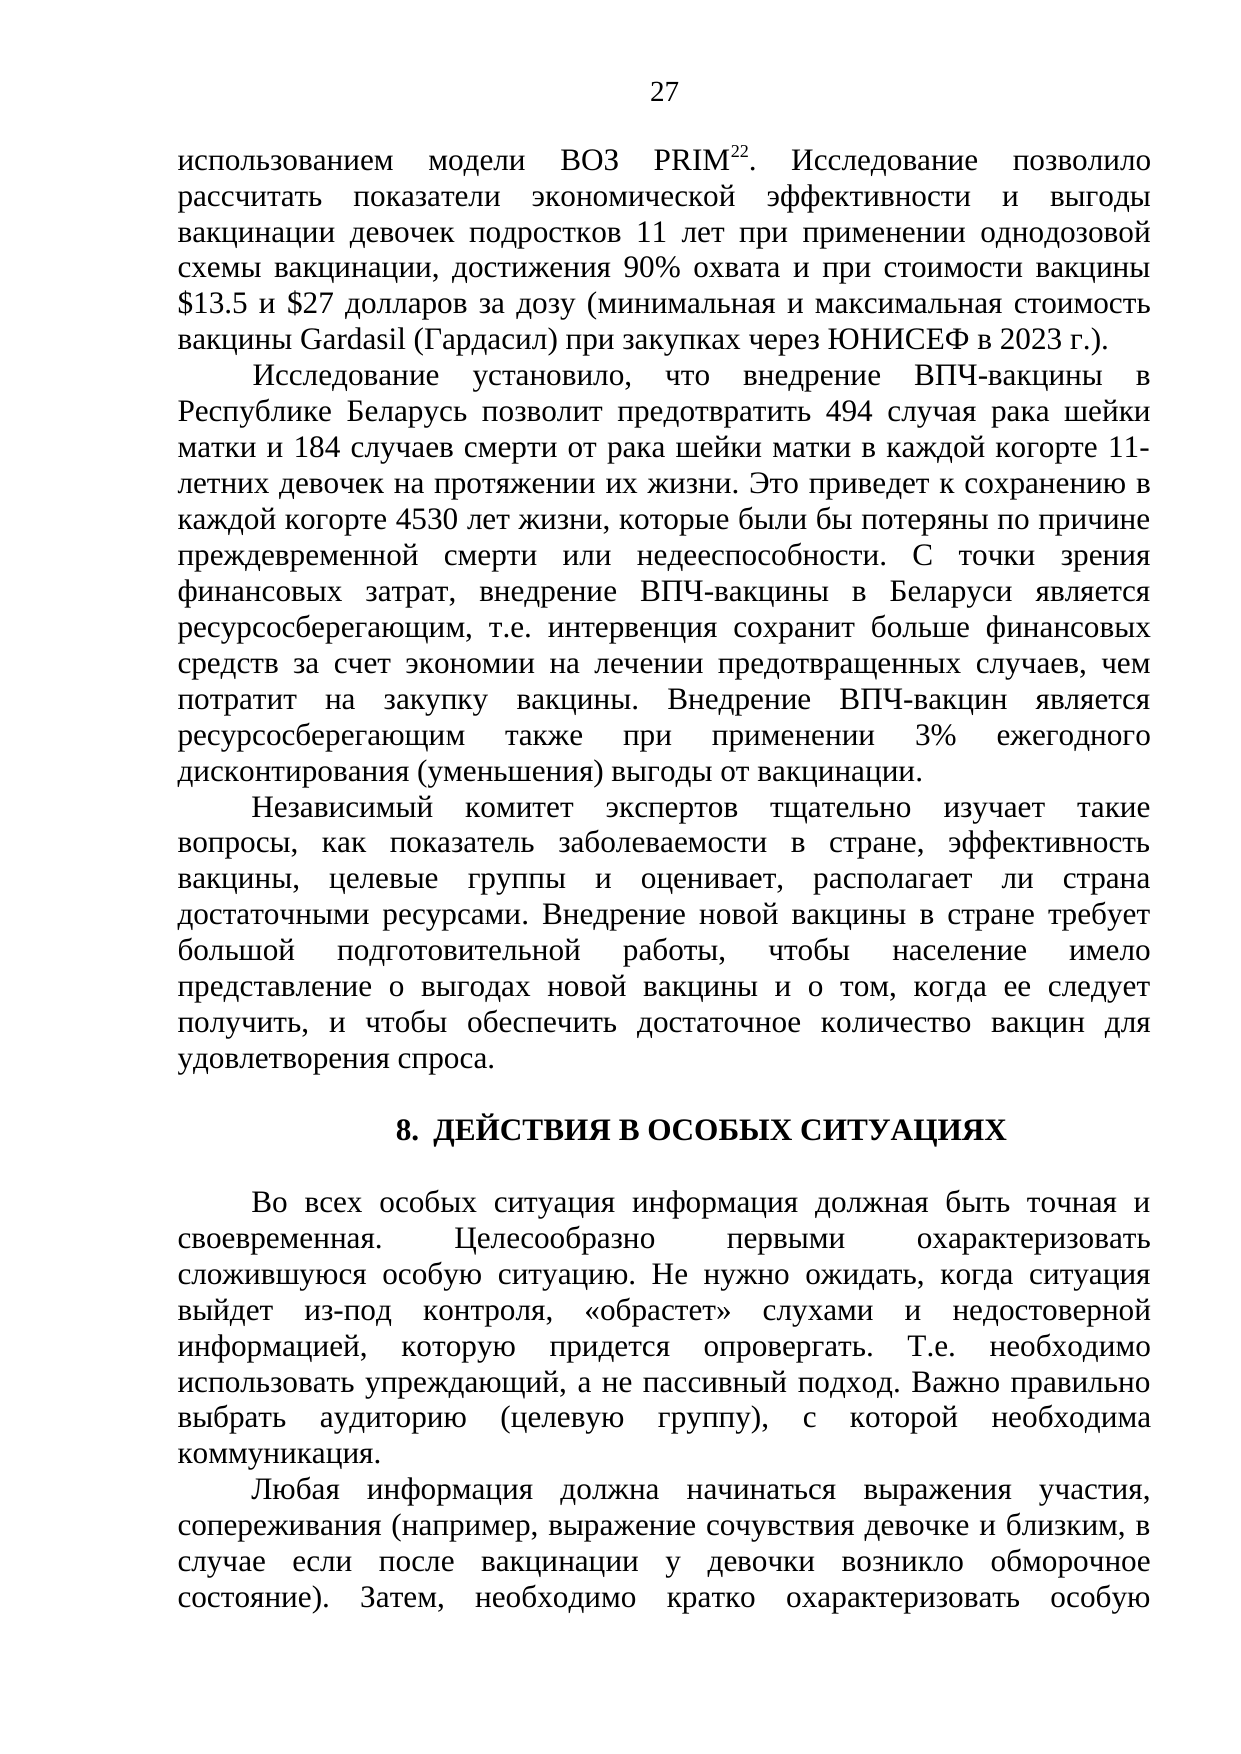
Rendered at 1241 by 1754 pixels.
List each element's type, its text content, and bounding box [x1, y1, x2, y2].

text Исследование установило, что внедрение ВПЧ-вакцины в Республике Беларусь позволит предотвратить 494 случая рака шейки матки и 184 случаев смерти от рака шейки матки в каждой когорте 11-летних девочек на протяжении их жизни. Это приведет к сохранению в каждой когорте 4530 лет жизни, которые были бы потеряны по причине преждевременной смерти или недееспособности. С точки зрения финансовых затрат, внедрение ВПЧ-вакцины в Беларуси является ресурсосберегающим, т.е. интервенция сохранит больше финансовых cредств за счет экономии на лечении предотвращенных случаев, чем потратит на закупку вакцины. Внедрение ВПЧ-вакцин является ресурсосберегающим также при применении 3% ежегодного дисконтирования (уменьшения) выгоды от вакцинации. [177, 357, 1152, 788]
text Во всех особых ситуация информация должная быть точная и своевременная. Целесообразно первыми охарактеризовать сложившуюся особую ситуацию. Не нужно ожидать, когда ситуация выйдет из-под контроля, «обрастет» слухами и недостоверной информацией, которую придется опровергать. Т.е. необходимо использовать упреждающий, а не пассивный подход. Важно правильно выбрать аудиторию (целевую группу), с которой необходима коммуникация. [177, 1183, 1152, 1471]
list Независимый комитет экспертов тщательно изучает такие вопросы, как показатель заболеваемости в стране, эффективность вакцины, целевые группы и оценивает, располагает ли страна достаточными ресурсами. Внедрение новой вакцины в стране требует большой подготовительной работы, чтобы население имело представление о выгодах новой вакцины и о том, когда ее следует получить, и чтобы обеспечить достаточное количество вакцин для удовлетворения спроса. [177, 788, 1152, 1075]
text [177, 141, 1152, 357]
list ДЕЙСТВИЯ В ОСОБЫХ СИТУАЦИЯХ [251, 1111, 1152, 1147]
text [177, 1471, 1152, 1614]
